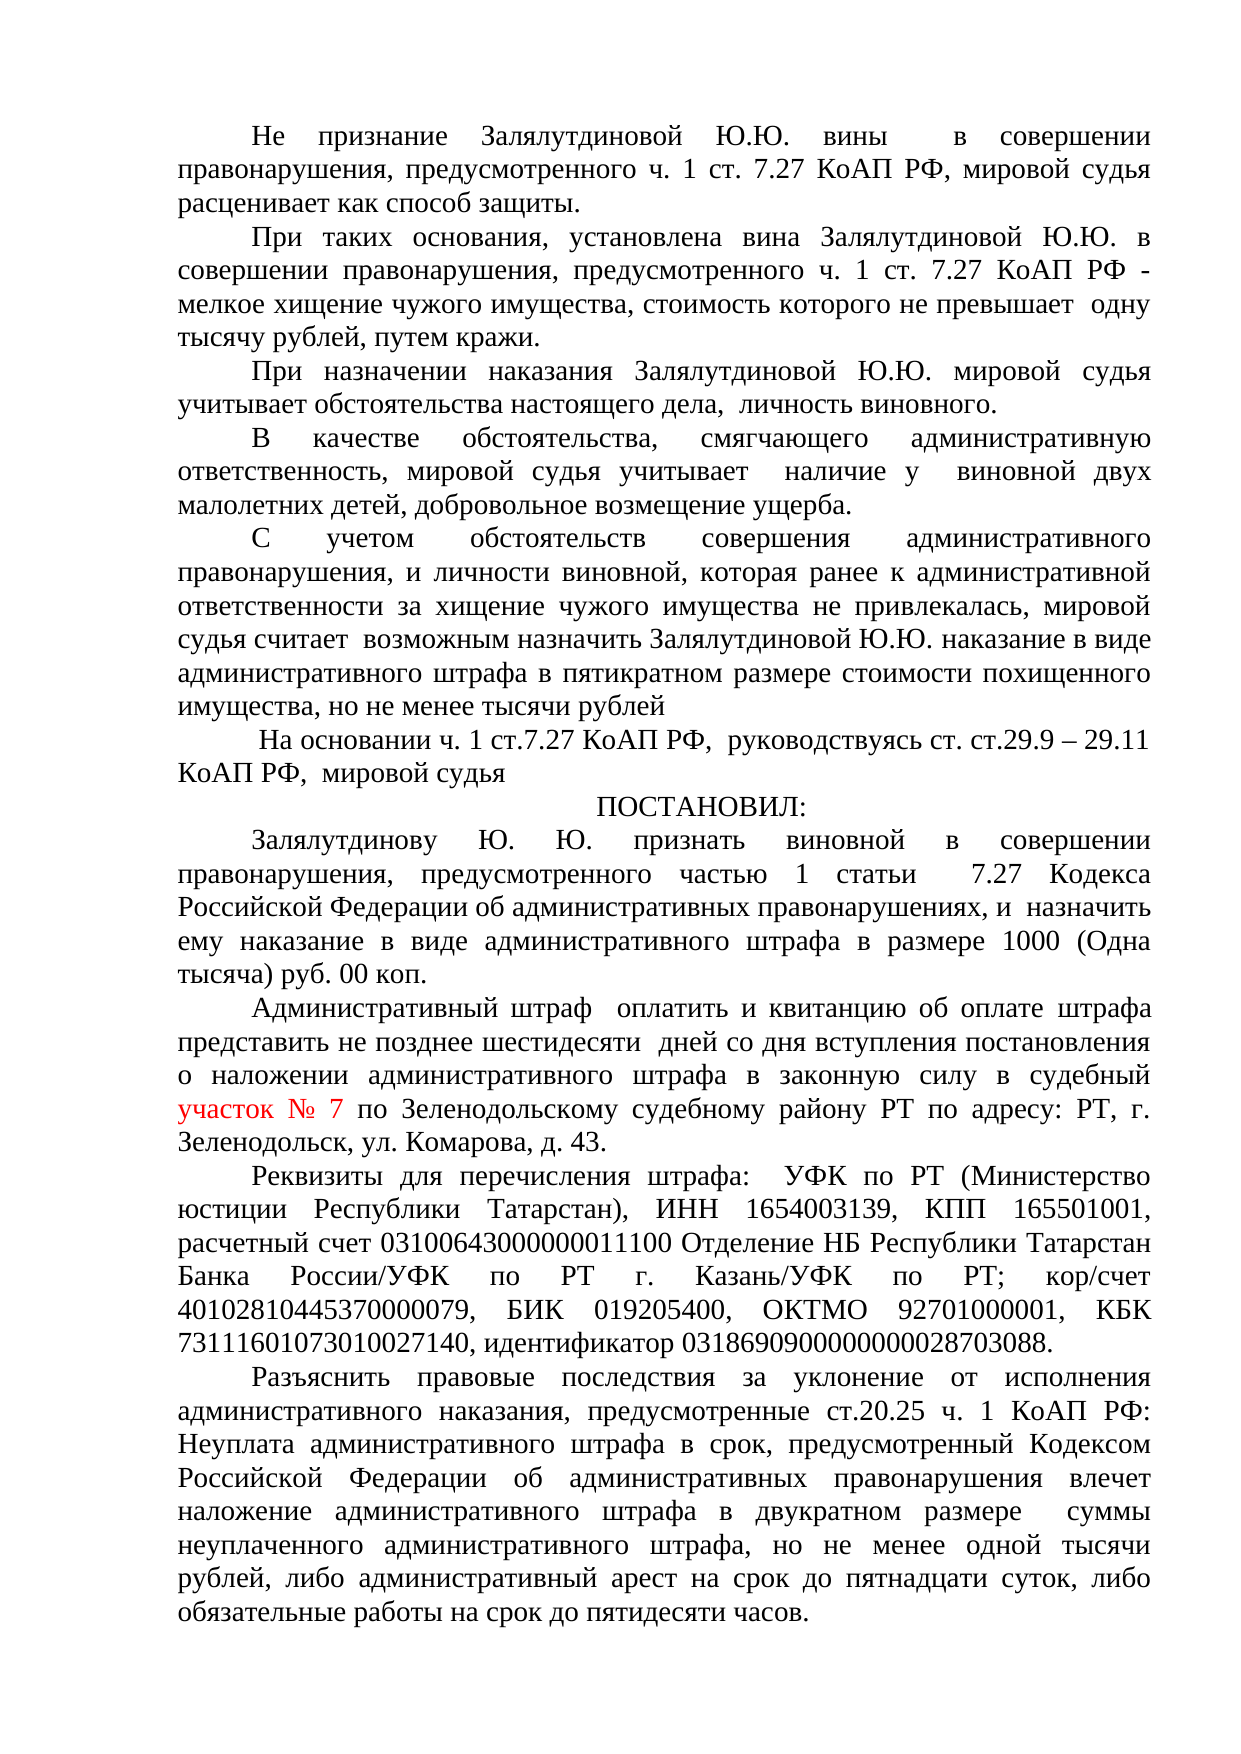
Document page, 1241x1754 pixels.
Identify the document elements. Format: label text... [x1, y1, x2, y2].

text При таких основания, установлена вина Залялутдиновой Ю.Ю. в совершении правонарушения, предусмотренного ч. 1 ст. 7.27 КоАП РФ - мелкое хищение чужого имущества, стоимость которого не превышает одну тысячу рублей, путем кражи. [177, 219, 1152, 353]
text Административный штраф оплатить и квитанцию об оплате штрафа представить не позднее шестидесяти дней со дня вступления постановления о наложении административного штрафа в законную силу в судебный участок № 7 по Зеленодольскому судебному району РТ по адресу: РТ, г. Зеленодольск, ул. Комарова, д. 43. [177, 990, 1152, 1158]
text В качестве обстоятельства, смягчающего административную ответственность, мировой судья учитывает наличие у виновной двух малолетних детей, добровольное возмещение ущерба. [177, 420, 1152, 521]
text На основании ч. 1 ст.7.27 КоАП РФ, руководствуясь ст. ст.29.9 – 29.11 КоАП РФ, мировой судья [177, 722, 1152, 789]
text С учетом обстоятельств совершения административного правонарушения, и личности виновной, которая ранее к административной ответственности за хищение чужого имущества не привлекалась, мировой судья считает возможным назначить Залялутдиновой Ю.Ю. наказание в виде административного штрафа в пятикратном размере стоимости похищенного имущества, но не менее тысячи рублей [177, 521, 1152, 722]
text Не признание Залялутдиновой Ю.Ю. вины в совершении правонарушения, предусмотренного ч. 1 ст. 7.27 КоАП РФ, мировой судья расценивает как способ защиты. [177, 118, 1152, 219]
text ПОСТАНОВИЛ: [177, 789, 1152, 822]
text При назначении наказания Залялутдиновой Ю.Ю. мировой судья учитывает обстоятельства настоящего дела, личность виновного. [177, 353, 1152, 420]
text Залялутдинову Ю. Ю. признать виновной в совершении правонарушения, предусмотренного частью 1 статьи 7.27 Кодекса Российской Федерации об административных правонарушениях, и назначить ему наказание в виде административного штрафа в размере 1000 (Одна тысяча) руб. 00 коп. [177, 822, 1152, 990]
text Разъяснить правовые последствия за уклонение от исполнения административного наказания, предусмотренные ст.20.25 ч. 1 КоАП РФ: Неуплата административного штрафа в срок, предусмотренный Кодексом Российской Федерации об административных правонарушения влечет наложение административного штрафа в двукратном размере суммы неуплаченного административного штрафа, но не менее одной тысячи рублей, либо административный арест на срок до пятнадцати суток, либо обязательные работы на срок до пятидесяти часов. [177, 1359, 1152, 1627]
text Реквизиты для перечисления штрафа: УФК по РТ (Министерство юстиции Республики Татарстан), ИНН 1654003139, КПП 165501001, расчетный счет 03100643000000011100 Отделение НБ Республики Татарстан Банка России/УФК по РТ г. Казань/УФК по РТ; кор/счет 40102810445370000079, БИК 019205400, ОКТМО 92701000001, КБК 73111601073010027140, идентификатор 0318690900000000028703088. [177, 1158, 1152, 1359]
